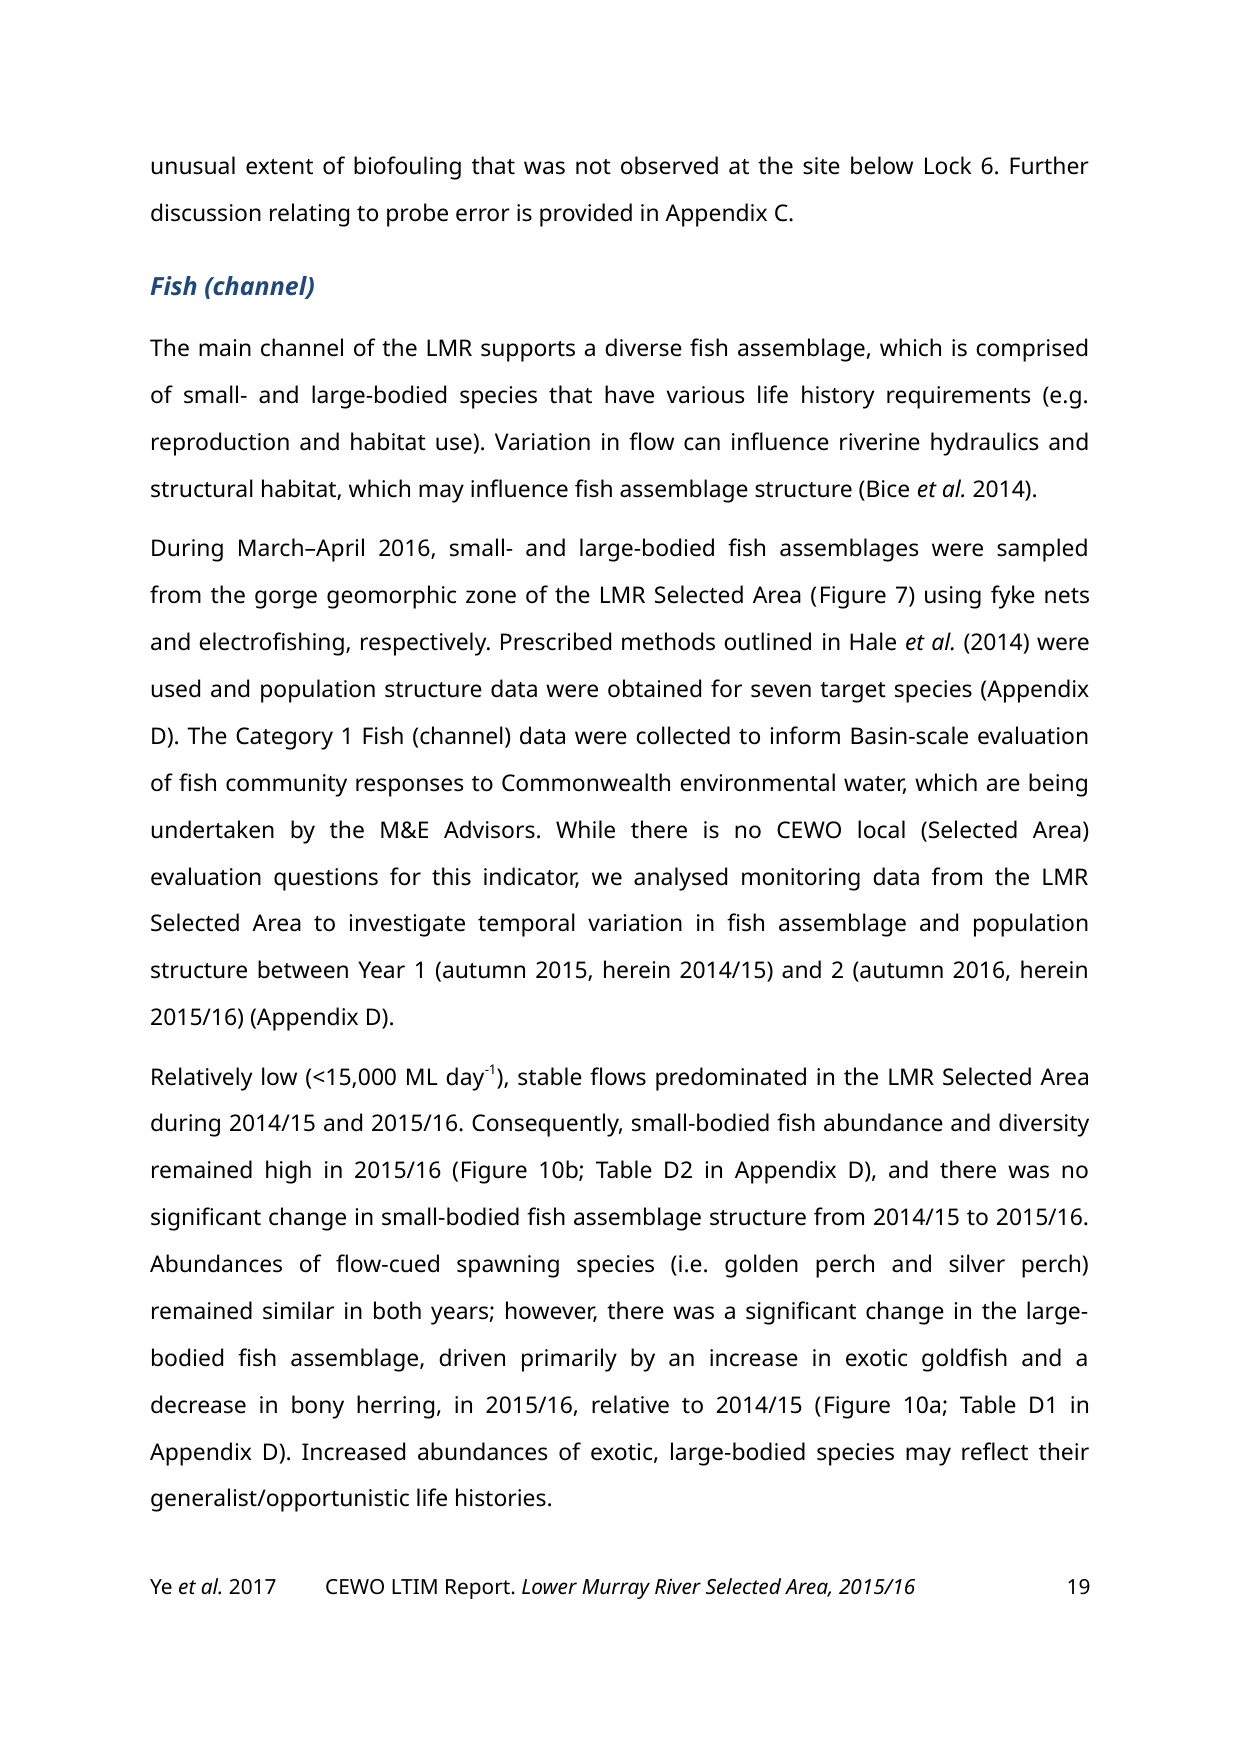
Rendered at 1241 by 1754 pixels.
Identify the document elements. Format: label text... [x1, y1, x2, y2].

text During March–April 2016, small- and large-bodied fish assemblages were sampled from the gorge geomorphic zone of the LMR Selected Area (Figure 7) using fyke nets and electrofishing, respectively. Prescribed methods outlined in Hale et al. (2014) were used and population structure data were obtained for seven target species (Appendix D). The Category 1 Fish (channel) data were collected to inform Basin-scale evaluation of fish community responses to Commonwealth environmental water, which are being undertaken by the M&E Advisors. While there is no CEWO local (Selected Area) evaluation questions for this indicator, we analysed monitoring data from the LMR Selected Area to investigate temporal variation in fish assemblage and population structure between Year 1 (autumn 2015, herein 2014/15) and 2 (autumn 2016, herein 2015/16) (Appendix D). [150, 532, 1090, 1032]
subtitle Fish (channel) [150, 269, 1090, 303]
text The main channel of the LMR supports a diverse fish assemblage, which is comprised of small- and large-bodied species that have various life history requirements (e.g. reproduction and habitat use). Variation in flow can influence riverine hydraulics and structural habitat, which may influence fish assemblage structure (Bice et al. 2014). [150, 332, 1090, 504]
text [150, 150, 1090, 228]
text Relatively low (<15,000 ML day-1), stable flows predominated in the LMR Selected Area during 2014/15 and 2015/16. Consequently, small-bodied fish abundance and diversity remained high in 2015/16 (Figure 10b; Table D2 in Appendix D), and there was no significant change in small-bodied fish assemblage structure from 2014/15 to 2015/16. Abundances of flow-cued spawning species (i.e. golden perch and silver perch) remained similar in both years; however, there was a significant change in the large-bodied fish assemblage, driven primarily by an increase in exotic goldfish and a decrease in bony herring, in 2015/16, relative to 2014/15 (Figure 10a; Table D1 in Appendix D). Increased abundances of exotic, large-bodied species may reflect their generalist/opportunistic life histories. [150, 1060, 1090, 1513]
